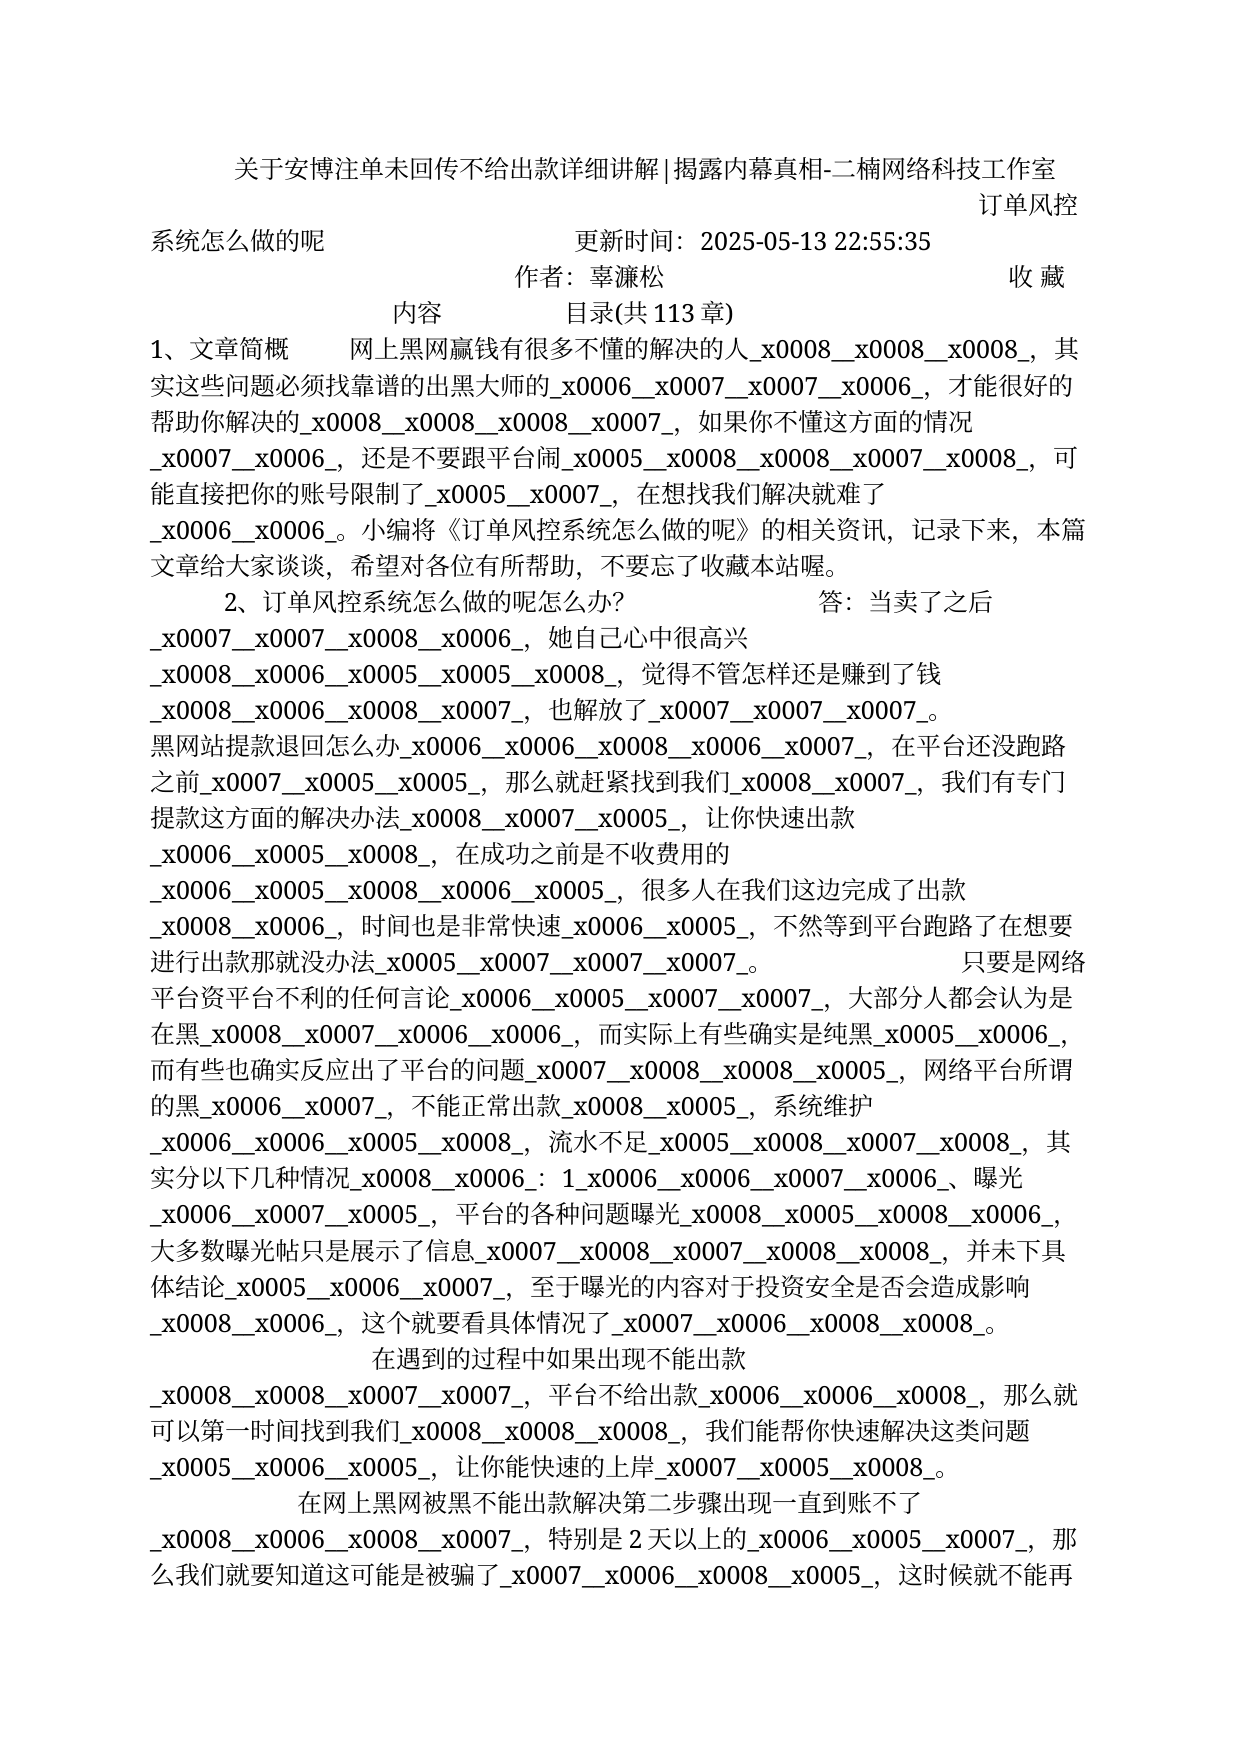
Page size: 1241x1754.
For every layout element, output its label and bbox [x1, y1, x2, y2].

text [150, 150, 1090, 1592]
